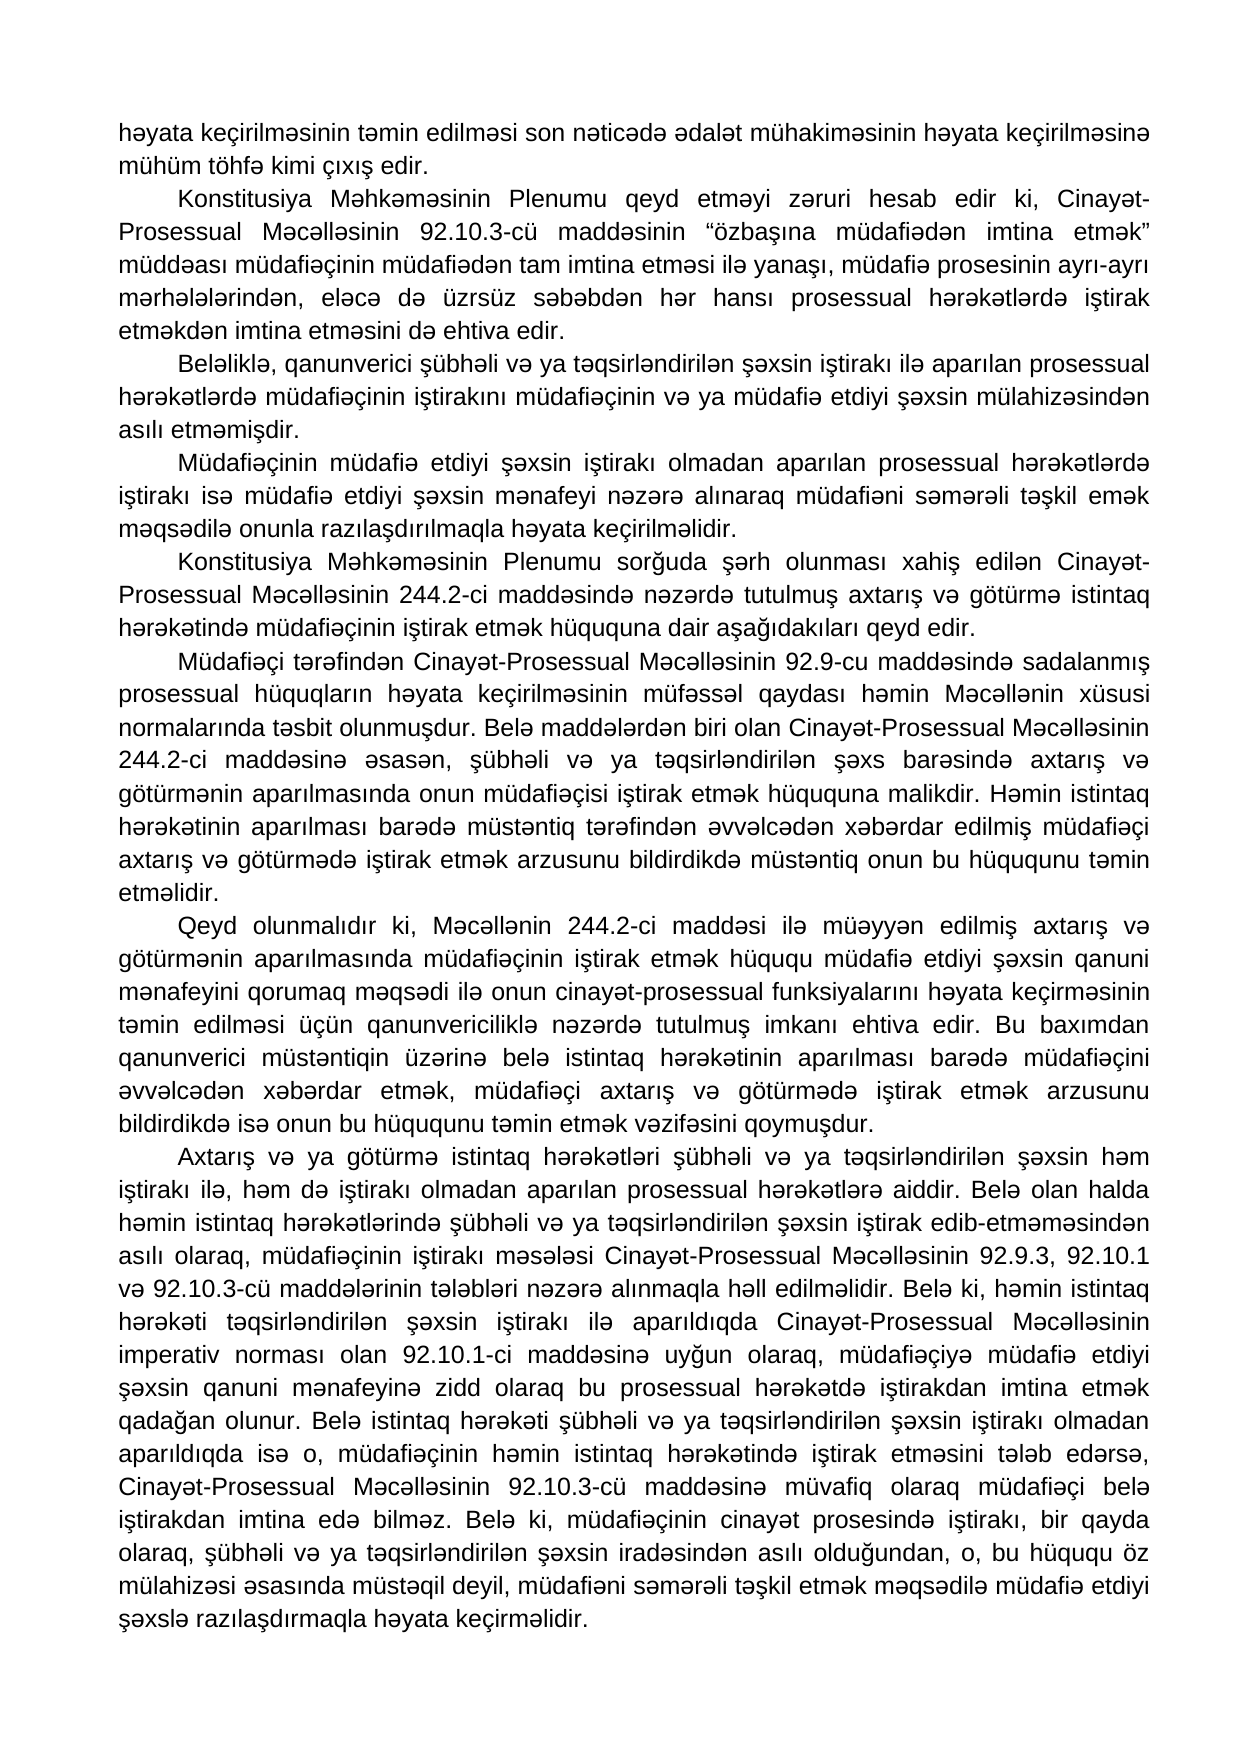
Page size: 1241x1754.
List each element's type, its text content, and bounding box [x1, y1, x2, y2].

text Axtarış və ya götürmə istintaq hərəkətləri şübhəli və ya təqsirləndirilən şəxsin həm iştirakı ilə, həm də iştirakı olmadan aparılan prosessual hərəkətlərə aiddir. Belə olan halda həmin istintaq hərəkətlərində şübhəli və ya təqsirləndirilən şəxsin iştirak edib-etməməsindən asılı olaraq, müdafiəçinin iştirakı məsələsi Cinayət-Prosessual Məcəlləsinin 92.9.3, 92.10.1 və 92.10.3-cü maddələrinin tələbləri nəzərə alınmaqla həll edilməlidir. Belə ki, həmin istintaq hərəkəti təqsirləndirilən şəxsin iştirakı ilə aparıldıqda Cinayət-Prosessual Məcəlləsinin imperativ norması olan 92.10.1-ci maddəsinə uyğun olaraq, müdafiəçiyə müdafiə etdiyi şəxsin qanuni mənafeyinə zidd olaraq bu prosessual hərəkətdə iştirakdan imtina etmək qadağan olunur. Belə istintaq hərəkəti şübhəli və ya təqsirləndirilən şəxsin iştirakı olmadan aparıldıqda isə o, müdafiəçinin həmin istintaq hərəkətində iştirak etməsini tələb edərsə, Cinayət-Prosessual Məcəlləsinin 92.10.3-cü maddəsinə müvafiq olaraq müdafiəçi belə iştirakdan imtina edə bilməz. Belə ki, müdafiəçinin cinayət prosesində iştirakı, bir qayda olaraq, şübhəli və ya təqsirləndirilən şəxsin iradəsindən asılı olduğundan, o, bu hüququ öz mülahizəsi əsasında müstəqil deyil, müdafiəni səmərəli təşkil etmək məqsədilə müdafiə etdiyi şəxslə razılaşdırmaqla həyata keçirməlidir. [118, 1142, 1152, 1633]
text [118, 118, 1152, 180]
text Müdafiəçinin müdafiə etdiyi şəxsin iştirakı olmadan aparılan prosessual hərəkətlərdə iştirakı isə müdafiə etdiyi şəxsin mənafeyi nəzərə alınaraq müdafiəni səmərəli təşkil emək məqsədilə onunla razılaşdırılmaqla həyata keçirilməlidir. [118, 448, 1152, 543]
text Konstitusiya Məhkəməsinin Plenumu sorğuda şərh olunması xahiş edilən Cinayət-Prosessual Məcəlləsinin 244.2-ci maddəsində nəzərdə tutulmuş axtarış və götürmə istintaq hərəkətində müdafiəçinin iştirak etmək hüququna dair aşağıdakıları qeyd edir. [118, 547, 1152, 642]
text Konstitusiya Məhkəməsinin Plenumu qeyd etməyi zəruri hesab edir ki, Cinayət-Prosessual Məcəlləsinin 92.10.3-cü maddəsinin “özbaşına müdafiədən imtina etmək” müddəası müdafiəçinin müdafiədən tam imtina etməsi ilə yanaşı, müdafiə prosesinin ayrı-ayrı mərhələlərindən, eləcə də üzrsüz səbəbdən hər hansı prosessual hərəkətlərdə iştirak etməkdən imtina etməsini də ehtiva edir. [118, 184, 1152, 345]
text Müdafiəçi tərəfindən Cinayət-Prosessual Məcəlləsinin 92.9-cu maddəsində sadalanmış prosessual hüquqların həyata keçirilməsinin müfəssəl qaydası həmin Məcəllənin xüsusi normalarında təsbit olunmuşdur. Belə maddələrdən biri olan Cinayət-Prosessual Məcəlləsinin 244.2-ci maddəsinə əsasən, şübhəli və ya təqsirləndirilən şəxs barəsində axtarış və götürmənin aparılmasında onun müdafiəçisi iştirak etmək hüququna malikdir. Həmin istintaq hərəkətinin aparılması barədə müstəntiq tərəfindən əvvəlcədən xəbərdar edilmiş müdafiəçi axtarış və götürmədə iştirak etmək arzusunu bildirdikdə müstəntiq onun bu hüququnu təmin etməlidir. [118, 646, 1152, 906]
text Qeyd olunmalıdır ki, Məcəllənin 244.2-ci maddəsi ilə müəyyən edilmiş axtarış və götürmənin aparılmasında müdafiəçinin iştirak etmək hüququ müdafiə etdiyi şəxsin qanuni mənafeyini qorumaq məqsədi ilə onun cinayət-prosessual funksiyalarını həyata keçirməsinin təmin edilməsi üçün qanunvericiliklə nəzərdə tutulmuş imkanı ehtiva edir. Bu baxımdan qanunverici müstəntiqin üzərinə belə istintaq hərəkətinin aparılması barədə müdafiəçini əvvəlcədən xəbərdar etmək, müdafiəçi axtarış və götürmədə iştirak etmək arzusunu bildirdikdə isə onun bu hüququnu təmin etmək vəzifəsini qoymuşdur. [118, 911, 1152, 1137]
text Beləliklə, qanunverici şübhəli və ya təqsirləndirilən şəxsin iştirakı ilə aparılan prosessual hərəkətlərdə müdafiəçinin iştirakını müdafiəçinin və ya müdafiə etdiyi şəxsin mülahizəsindən asılı etməmişdir. [118, 349, 1152, 444]
